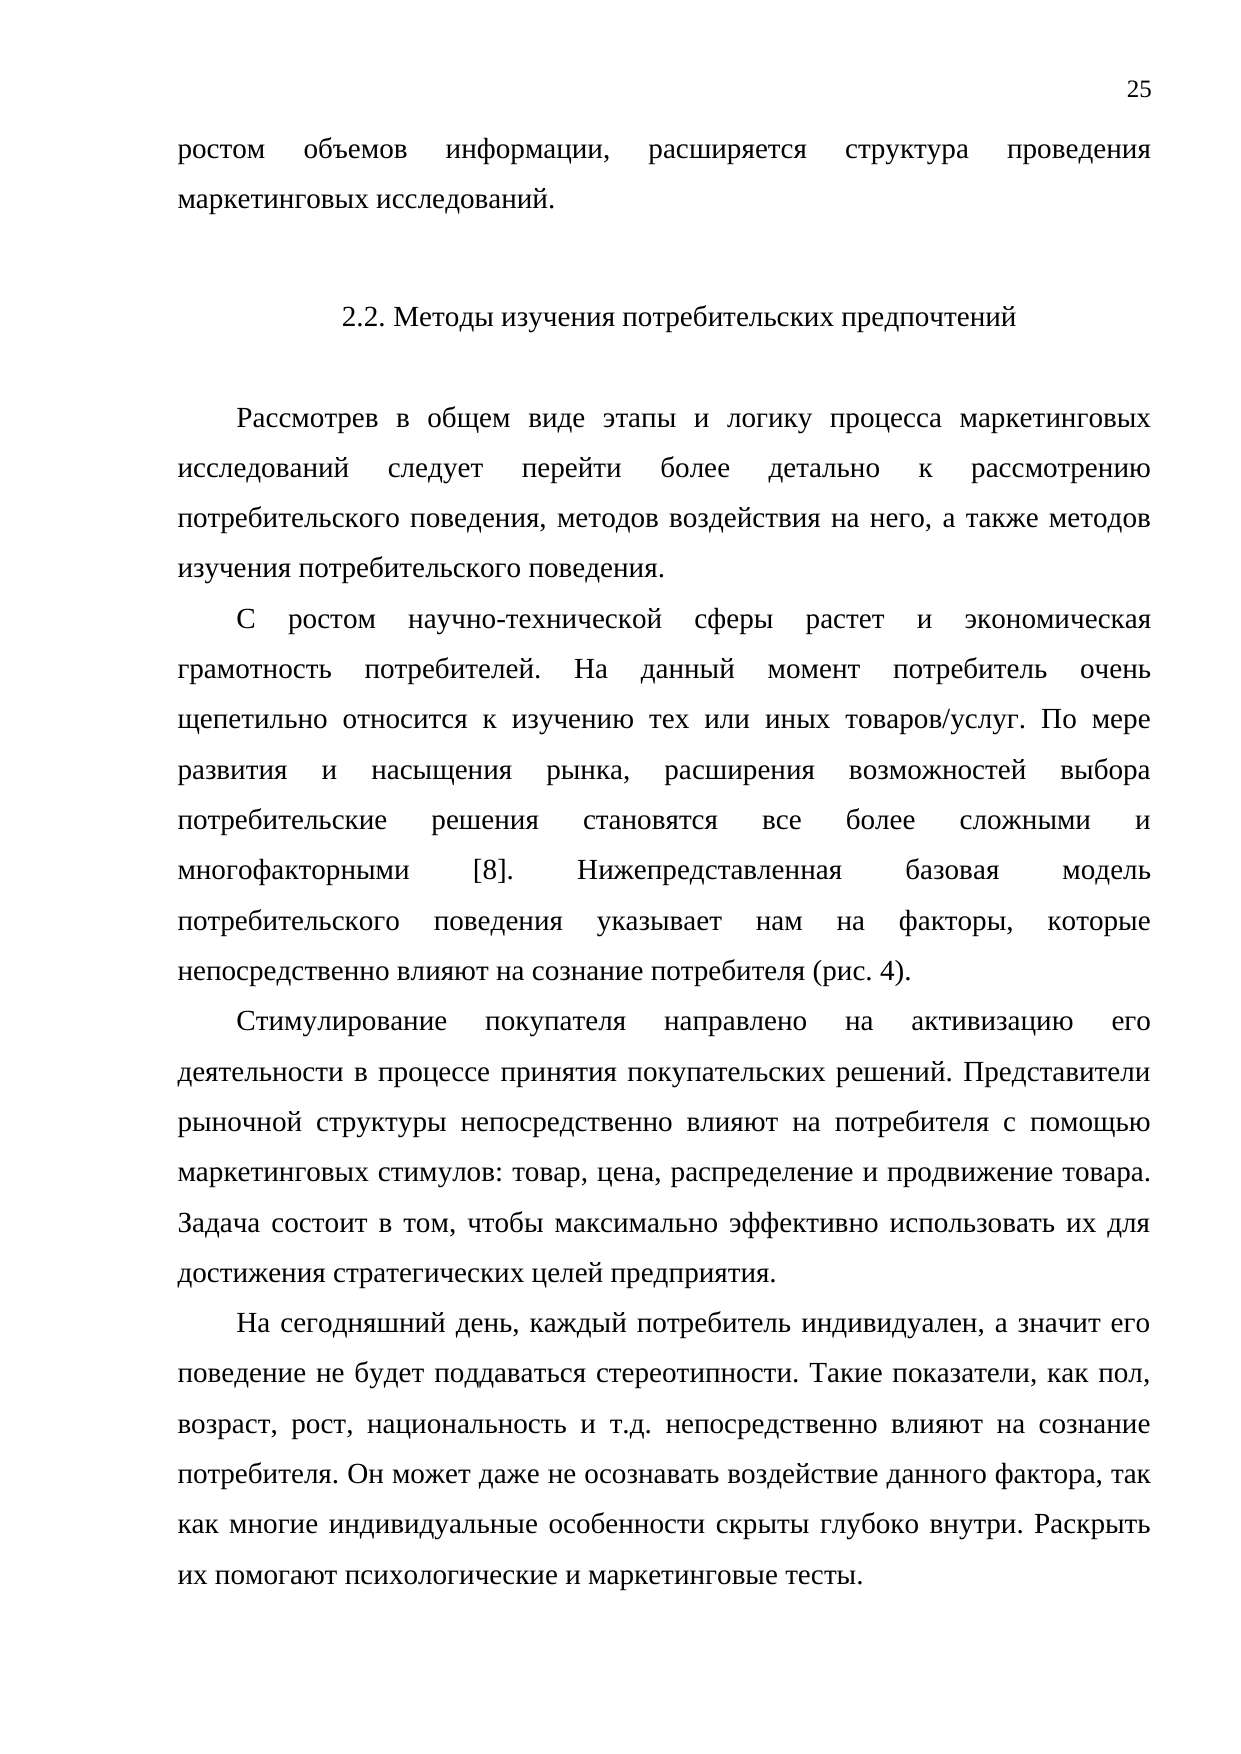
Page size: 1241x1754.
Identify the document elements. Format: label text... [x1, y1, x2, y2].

text На сегодняшний день, каждый потребитель индивидуален, а значит его поведение не будет поддаваться стереотипности. Такие показатели, как пол, возраст, рост, национальность и т.д. непосредственно влияют на сознание потребителя. Он может даже не осознавать воздействие данного фактора, так как многие индивидуальные особенности скрыты глубоко внутри. Раскрыть их помогают психологические и маркетинговые тесты. [177, 1305, 1152, 1590]
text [177, 131, 1152, 215]
text Рассмотрев в общем виде этапы и логику процесса маркетинговых исследований следует перейти более детально к рассмотрению потребительского поведения, методов воздействия на него, а также методов изучения потребительского поведения. [177, 400, 1152, 584]
subtitle 2.2. Методы изучения потребительских предпочтений [177, 299, 1152, 333]
text Стимулирование покупателя направлено на активизацию его деятельности в процессе принятия покупательских решений. Представители рыночной структуры непосредственно влияют на потребителя с помощью маркетинговых стимулов: товар, цена, распределение и продвижение товара. Задача состоит в том, чтобы максимально эффективно использовать их для достижения стратегических целей предприятия. [177, 1003, 1152, 1288]
text С ростом научно-технической сферы растет и экономическая грамотность потребителей. На данный момент потребитель очень щепетильно относится к изучению тех или иных товаров/услуг. По мере развития и насыщения рынка, расширения возможностей выбора потребительские решения становятся все более сложными и многофакторными [8]. Нижепредставленная базовая модель потребительского поведения указывает нам на факторы, которые непосредственно влияют на сознание потребителя (рис. 4). [177, 601, 1152, 987]
